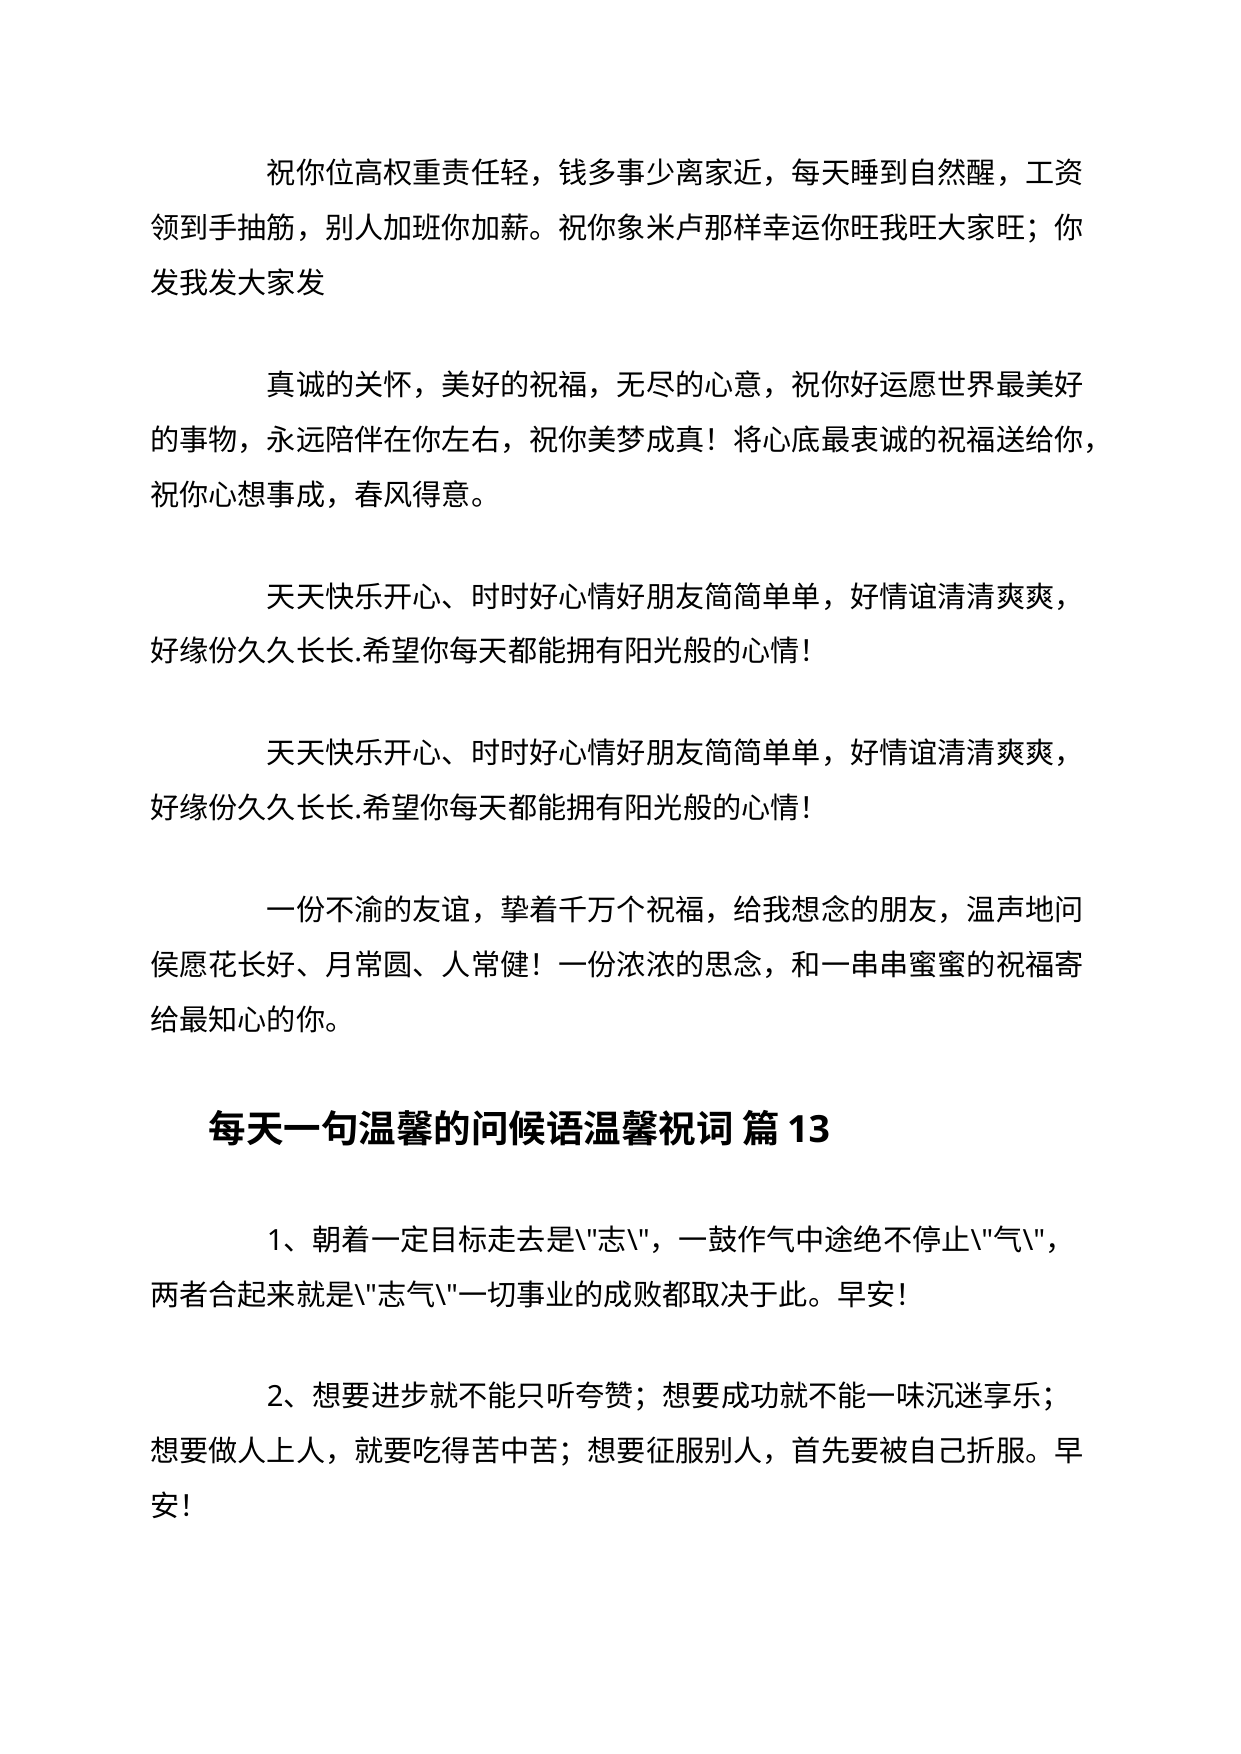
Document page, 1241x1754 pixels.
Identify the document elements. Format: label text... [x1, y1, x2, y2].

text 祝你位高权重责任轻，钱多事少离家近，每天睡到自然醒，工资领到手抽筋，别人加班你加薪。祝你象米卢那样幸运你旺我旺大家旺；你发我发大家发 [150, 150, 1090, 302]
text 天天快乐开心、时时好心情好朋友简简单单，好情谊清清爽爽，好缘份久久长长.希望你每天都能拥有阳光般的心情！ [150, 730, 1090, 827]
text 天天快乐开心、时时好心情好朋友简简单单，好情谊清清爽爽，好缘份久久长长.希望你每天都能拥有阳光般的心情！ [150, 573, 1090, 670]
text 真诚的关怀，美好的祝福，无尽的心意，祝你好运愿世界最美好的事物，永远陪伴在你左右，祝你美梦成真！将心底最衷诚的祝福送给你，祝你心想事成，春风得意。 [150, 362, 1090, 514]
text 1、朝着一定目标走去是\"志\"，一鼓作气中途绝不停止\"气\"，两者合起来就是\"志气\"一切事业的成败都取决于此。早安！ [150, 1216, 1090, 1313]
text 每天一句温馨的问候语温馨祝词 篇13 [150, 1098, 1090, 1153]
text 一份不渝的友谊，挚着千万个祝福，给我想念的朋友，温声地问侯愿花长好、月常圆、人常健！一份浓浓的思念，和一串串蜜蜜的祝福寄给最知心的你。 [150, 887, 1090, 1039]
text 2、想要进步就不能只听夸赞；想要成功就不能一味沉迷享乐；想要做人上人，就要吃得苦中苦；想要征服别人，首先要被自己折服。早安！ [150, 1373, 1090, 1525]
